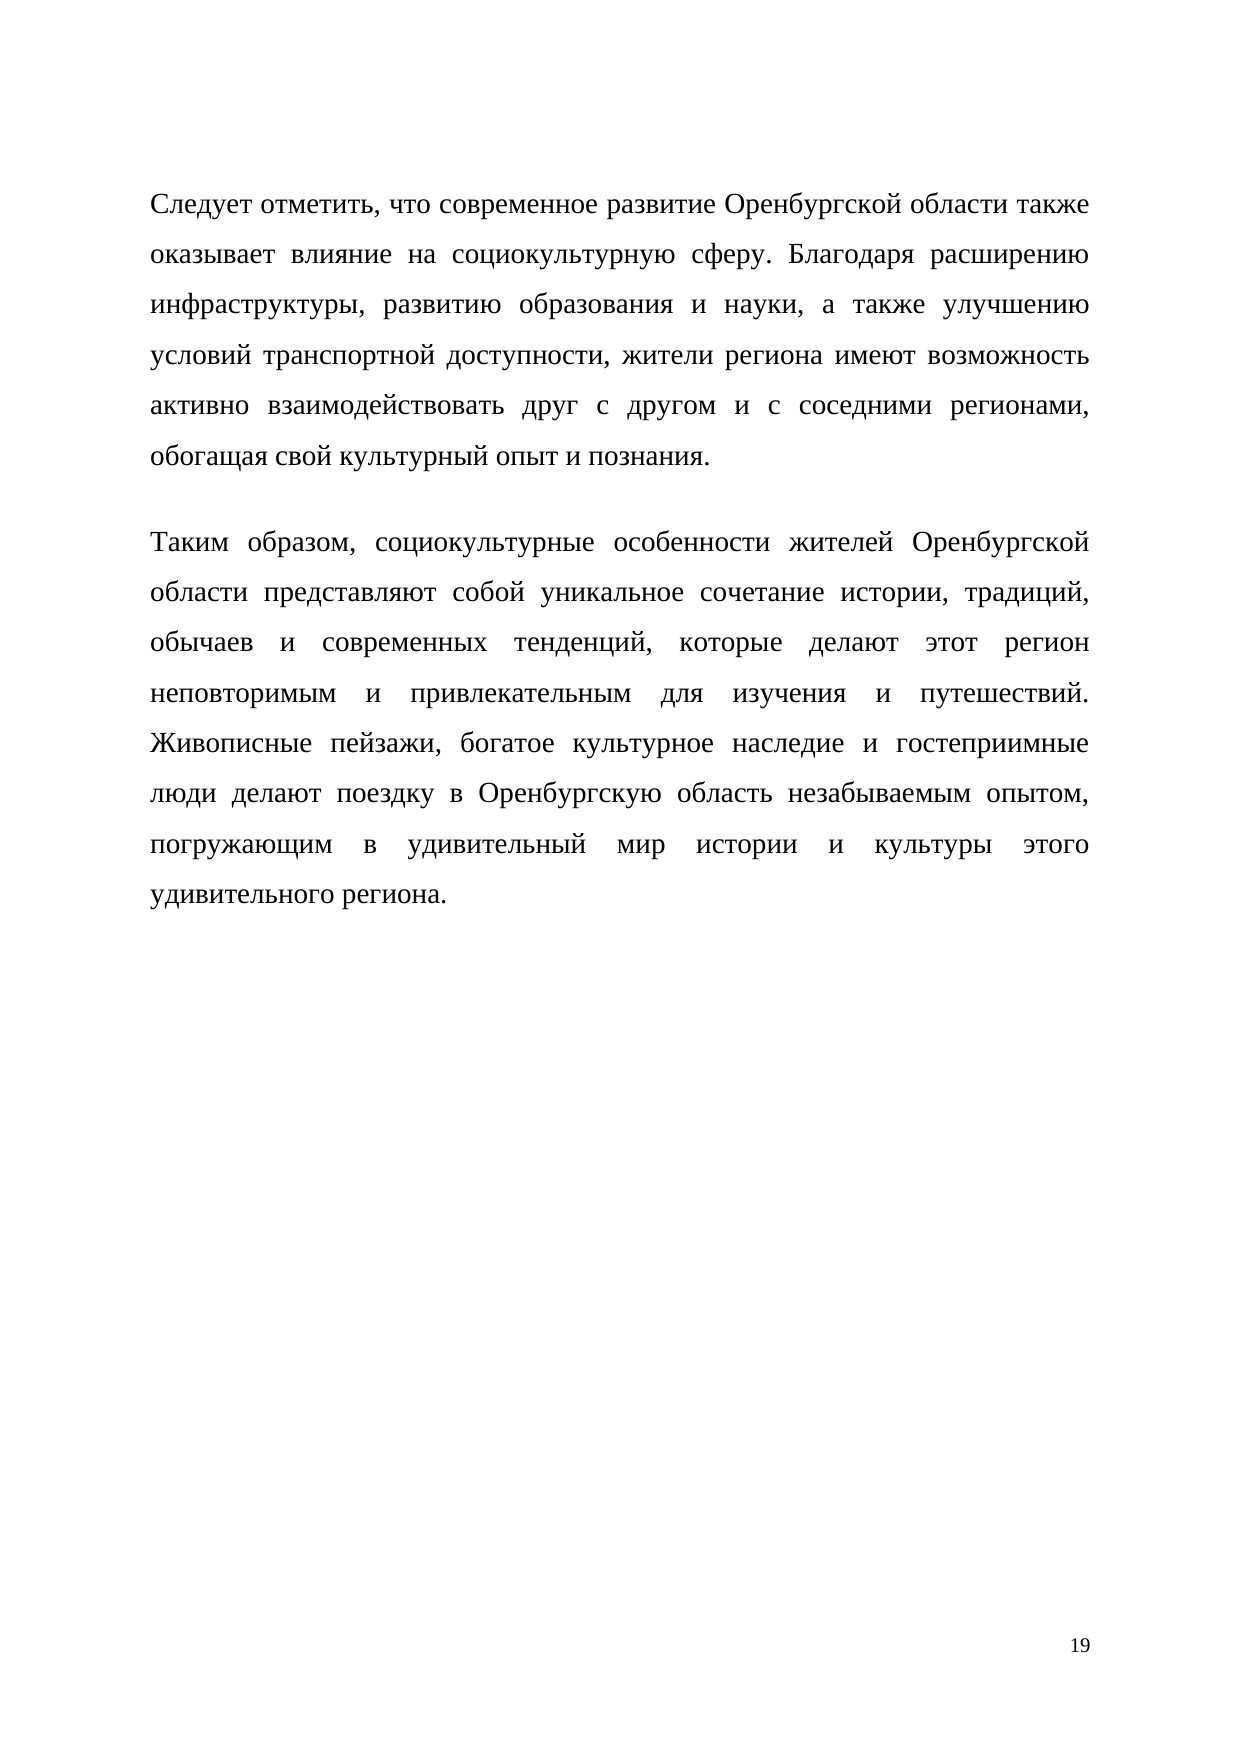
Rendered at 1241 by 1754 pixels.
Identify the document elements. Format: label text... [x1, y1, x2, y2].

text Таким образом, социокультурные особенности жителей Оренбургской области представляют собой уникальное сочетание истории, традиций, обычаев и современных тенденций, которые делают этот регион неповторимым и привлекательным для изучения и путешествий. Живописные пейзажи, богатое культурное наследие и гостеприимные люди делают поездку в Оренбургскую область незабываемым опытом, погружающим в удивительный мир истории и культуры этого удивительного региона. [150, 524, 1090, 910]
text Следует отметить, что современное развитие Оренбургской области также оказывает влияние на социокультурную сферу. Благодаря расширению инфраструктуры, развитию образования и науки, а также улучшению условий транспортной доступности, жители региона имеют возможность активно взаимодействовать друг с другом и с соседними регионами, обогащая свой культурный опыт и познания. [150, 186, 1090, 471]
